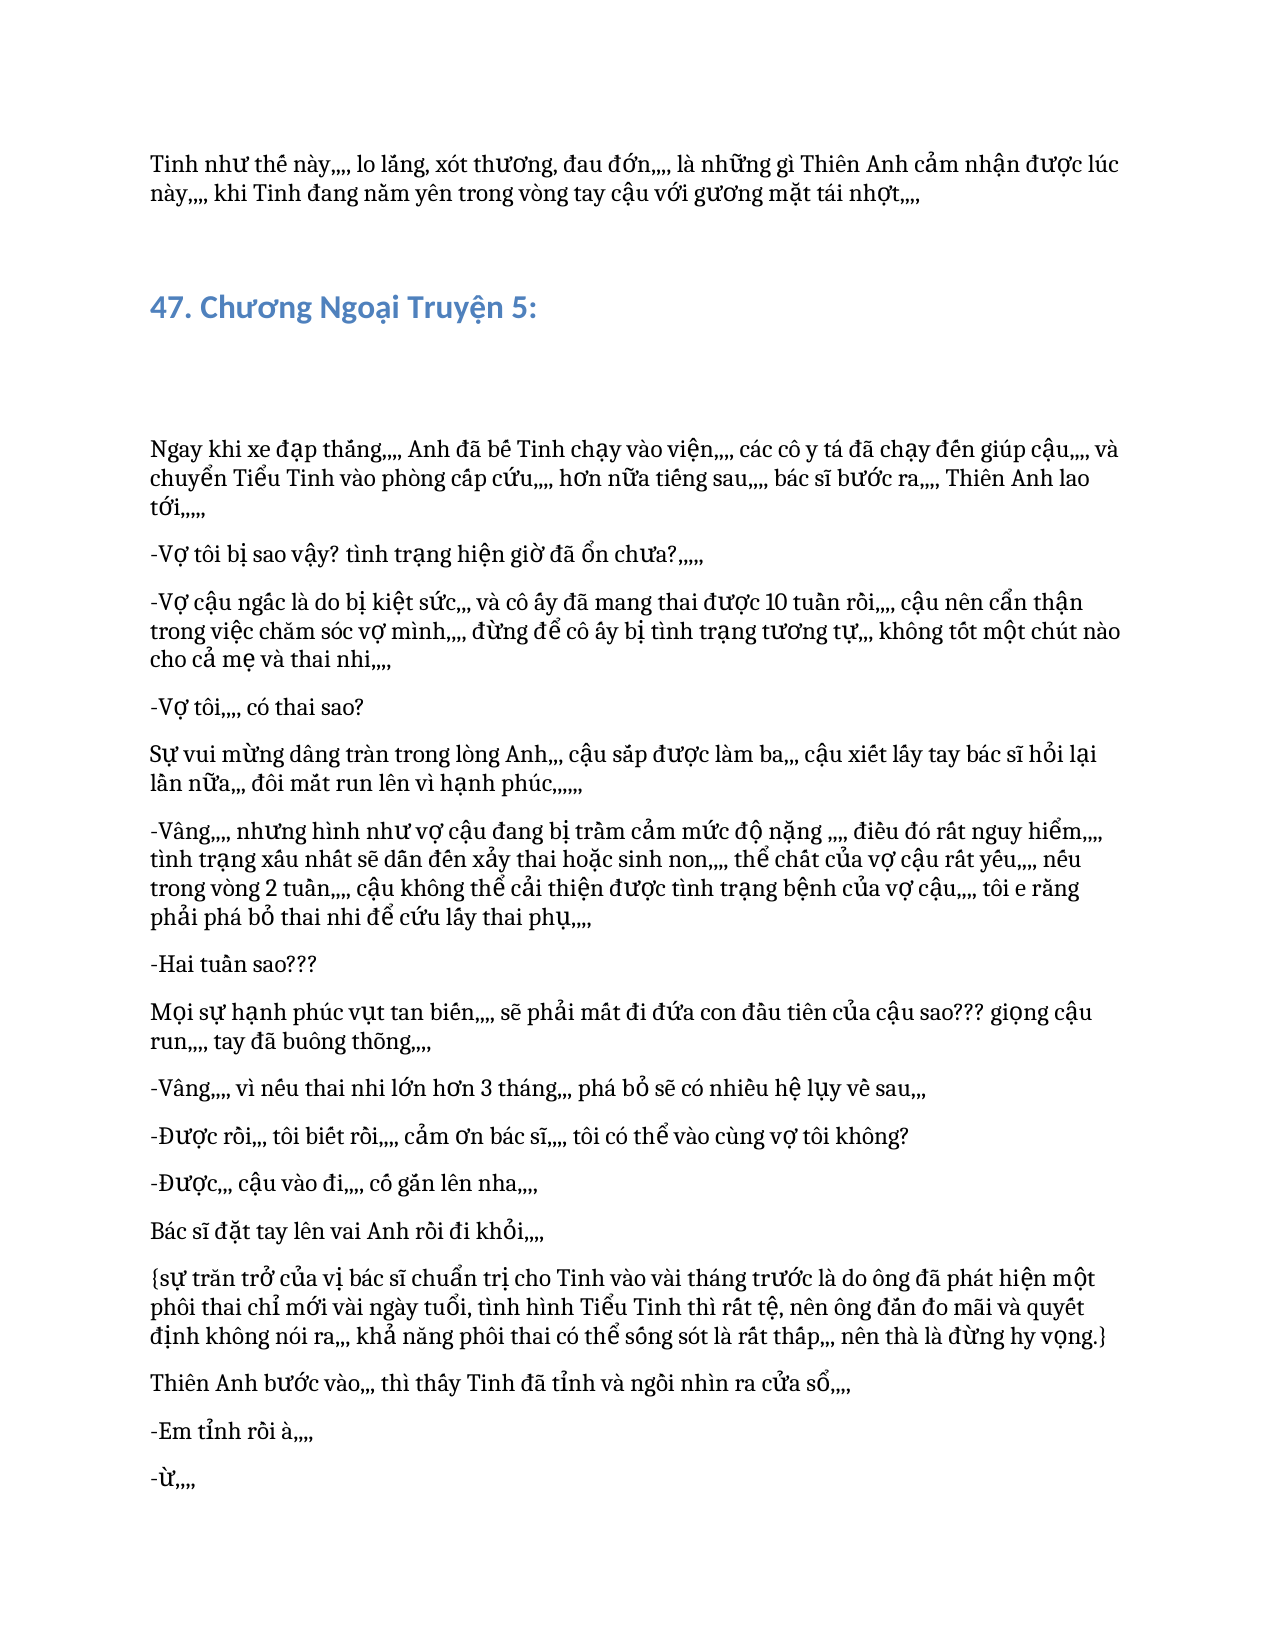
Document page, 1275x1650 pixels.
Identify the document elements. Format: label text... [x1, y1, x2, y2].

text {sự trăn trở của vị bác sĩ chuẩn trị cho Tinh vào vài tháng trước là do ông đã phát hiện một phôi thai chỉ mới vài ngày tuổi, tình hình Tiểu Tinh thì rất tệ, nên ông đắn đo mãi và quyết định không nói ra,,, khả năng phôi thai có thể sống sót là rất thấp,,, nên thà là đừng hy vọng.} [150, 1264, 1125, 1350]
text Ngay khi xe đạp thắng,,,, Anh đã bế Tinh chạy vào viện,,,, các cô y tá đã chạy đến giúp cậu,,,, và chuyển Tiểu Tinh vào phòng cấp cứu,,,, hơn nữa tiếng sau,,,, bác sĩ bước ra,,,, Thiên Anh lao tới,,,,, [150, 435, 1125, 522]
text Thiên Anh bước vào,,, thì thấy Tinh đã tỉnh và ngồi nhìn ra cửa sổ,,,, [150, 1369, 1125, 1398]
text -Được,,, cậu vào đi,,,, cố gắn lên nha,,,, [150, 1169, 1125, 1198]
text Sự vui mừng dâng tràn trong lòng Anh,,, cậu sắp được làm ba,,, cậu xiết lấy tay bác sĩ hỏi lại lần nữa,,, đôi mắt run lên vì hạnh phúc,,,,,, [150, 740, 1125, 798]
text Mọi sự hạnh phúc vụt tan biến,,,, sẽ phải mất đi đứa con đầu tiên của cậu sao??? giọng cậu run,,,, tay đã buông thõng,,,, [150, 998, 1125, 1055]
text -Vợ tôi,,,, có thai sao? [150, 693, 1125, 722]
text -ừ,,,, [150, 1464, 1125, 1493]
text -Hai tuần sao??? [150, 950, 1125, 979]
text Bác sĩ đặt tay lên vai Anh rồi đi khỏi,,,, [150, 1217, 1125, 1245]
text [150, 150, 1125, 265]
text -Được rồi,,, tôi biết rồi,,,, cảm ơn bác sĩ,,,, tôi có thể vào cùng vợ tôi không? [150, 1122, 1125, 1150]
text -Vợ cậu ngấc là do bị kiệt sức,,, và cô ấy đã mang thai được 10 tuần rồi,,,, cậu nên cẩn thận trong việc chăm sóc vợ mình,,,, đừng để cô ấy bị tình trạng tương tự,,, không tốt một chút nào cho cả mẹ và thai nhi,,,, [150, 588, 1125, 674]
text -Vâng,,,, nhưng hình như vợ cậu đang bị trầm cảm mức độ nặng ,,,, điều đó rất nguy hiểm,,,, tình trạng xấu nhất sẽ dẫn đến xảy thai hoặc sinh non,,,, thể chất của vợ cậu rất yếu,,,, nếu trong vòng 2 tuần,,,, cậu không thể cải thiện được tình trạng bệnh của vợ cậu,,,, tôi e rằng phải phá bỏ thai nhi để cứu lấy thai phụ,,,, [150, 817, 1125, 932]
text -Vợ tôi bị sao vậy? tình trạng hiện giờ đã ổn chưa?,,,,, [150, 540, 1125, 569]
text -Em tỉnh rồi à,,,, [150, 1417, 1125, 1445]
text -Vâng,,,, vì nếu thai nhi lớn hơn 3 tháng,,, phá bỏ sẽ có nhiều hệ lụy về sau,,, [150, 1074, 1125, 1103]
subtitle 47. Chương Ngoại Truyện 5: [150, 286, 1125, 327]
